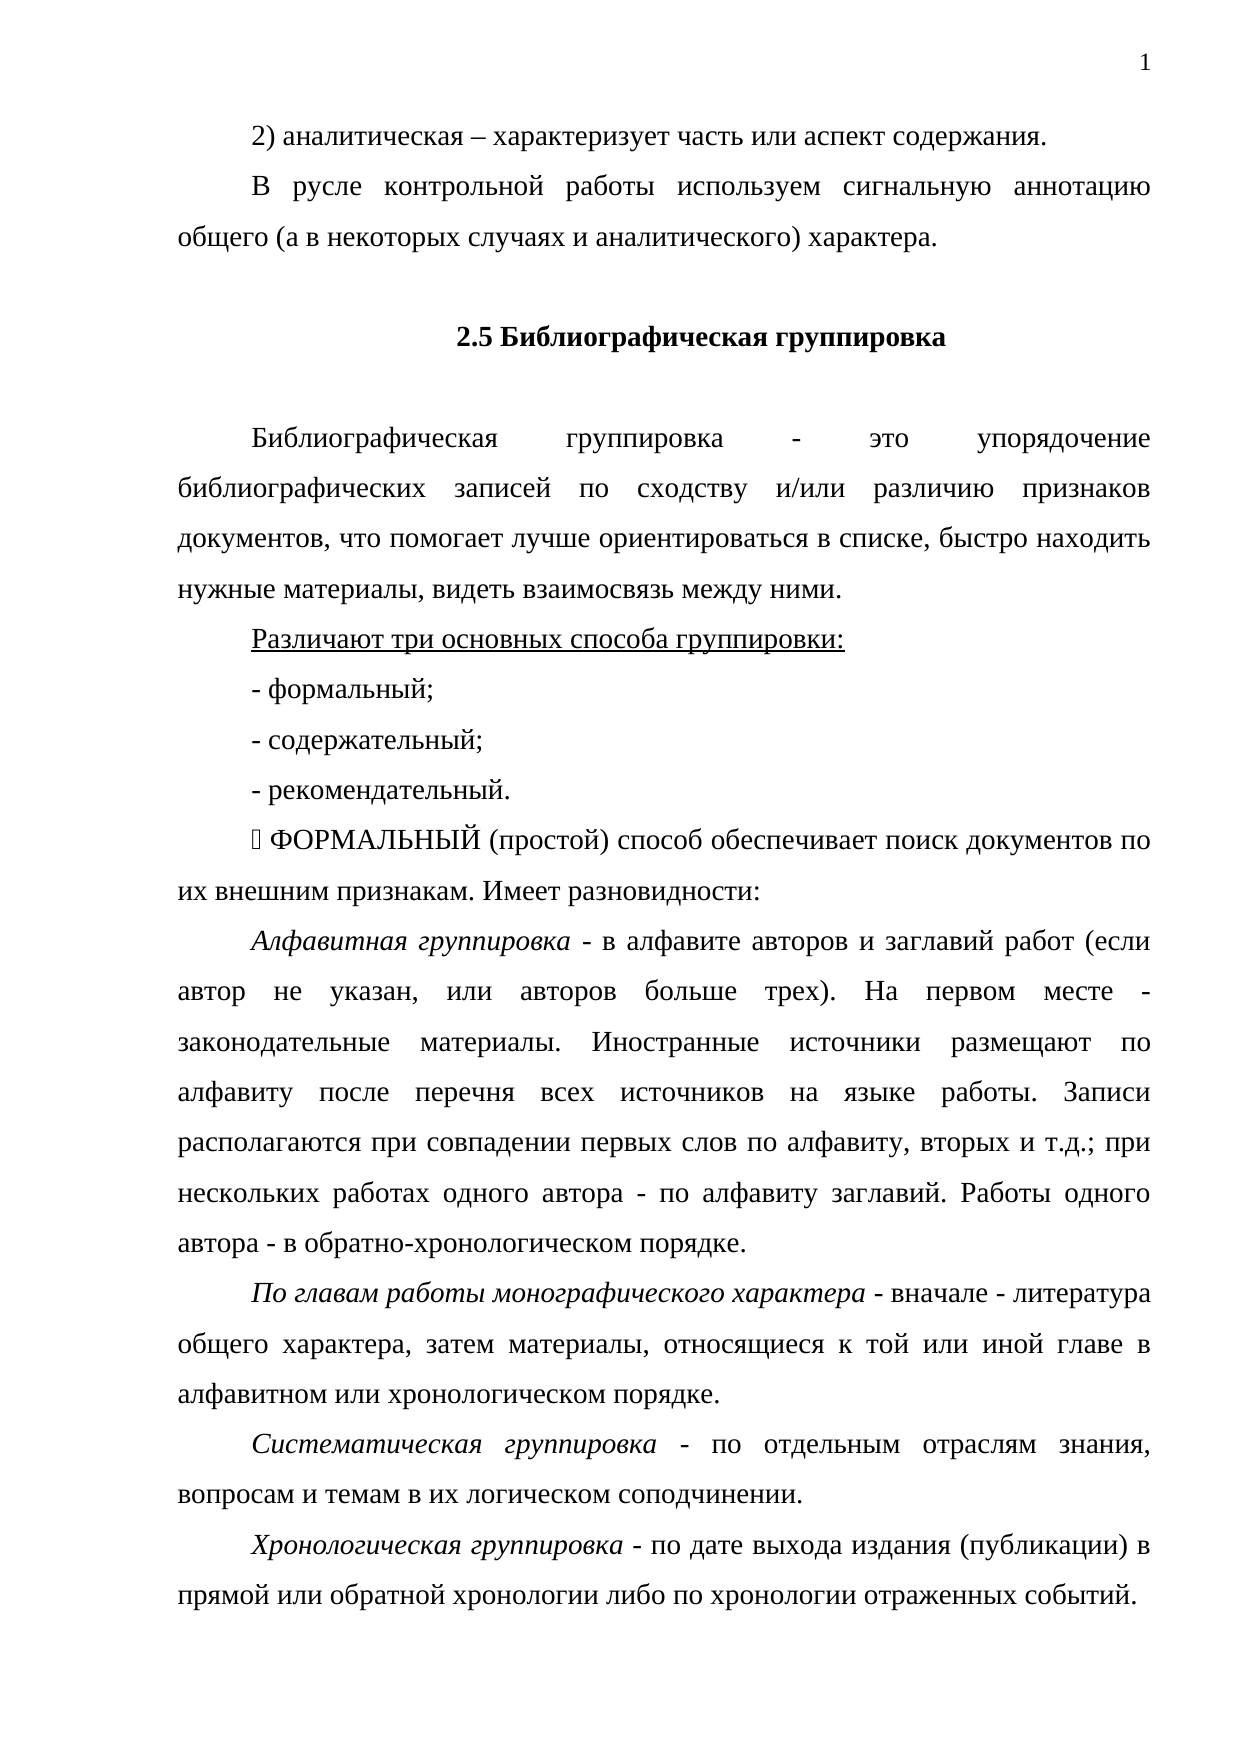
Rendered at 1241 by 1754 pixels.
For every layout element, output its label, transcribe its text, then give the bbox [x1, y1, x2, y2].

text 2) аналитическая – характеризует часть или аспект содержания. [177, 118, 1152, 152]
subtitle 2.5 Библиографическая группировка [177, 319, 1152, 353]
text Библиографическая группировка - это упорядочение библиографических записей по сходству и/или различию признаков документов, что помогает лучше ориентироваться в списке, быстро находить нужные материалы, видеть взаимосвязь между ними. [177, 420, 1152, 604]
text Систематическая группировка - по отдельным отраслям знания, вопросам и темам в их логическом соподчинении. [177, 1426, 1152, 1510]
text ФОРМАЛЬНЫЙ (простой) способ обеспечивает поиск документов по их внешним признакам. Имеет разновидности: [177, 822, 1152, 906]
text - содержательный; [177, 722, 1152, 755]
text Различают три основных способа группировки: [177, 621, 1152, 655]
text В русле контрольной работы используем сигнальную аннотацию общего (а в некоторых случаях и аналитического) характера. [177, 168, 1152, 252]
text - рекомендательный. [177, 772, 1152, 806]
text - формальный; [177, 672, 1152, 705]
text Алфавитная группировка - в алфавите авторов и заглавий работ (если автор не указан, или авторов больше трех). На первом месте - законодательные материалы. Иностранные источники размещают по алфавиту после перечня всех источников на языке работы. Записи располагаются при совпадении первых слов по алфавиту, вторых и т.д.; при нескольких работах одного автора - по алфавиту заглавий. Работы одного автора - в обратно-хронологическом порядке. [177, 923, 1152, 1259]
text По главам работы монографического характера - вначале - литература общего характера, затем материалы, относящиеся к той или иной главе в алфавитном или хронологическом порядке. [177, 1275, 1152, 1409]
text Хронологическая группировка - по дате выхода издания (публикации) в прямой или обратной хронологии либо по хронологии отраженных событий. [177, 1527, 1152, 1611]
